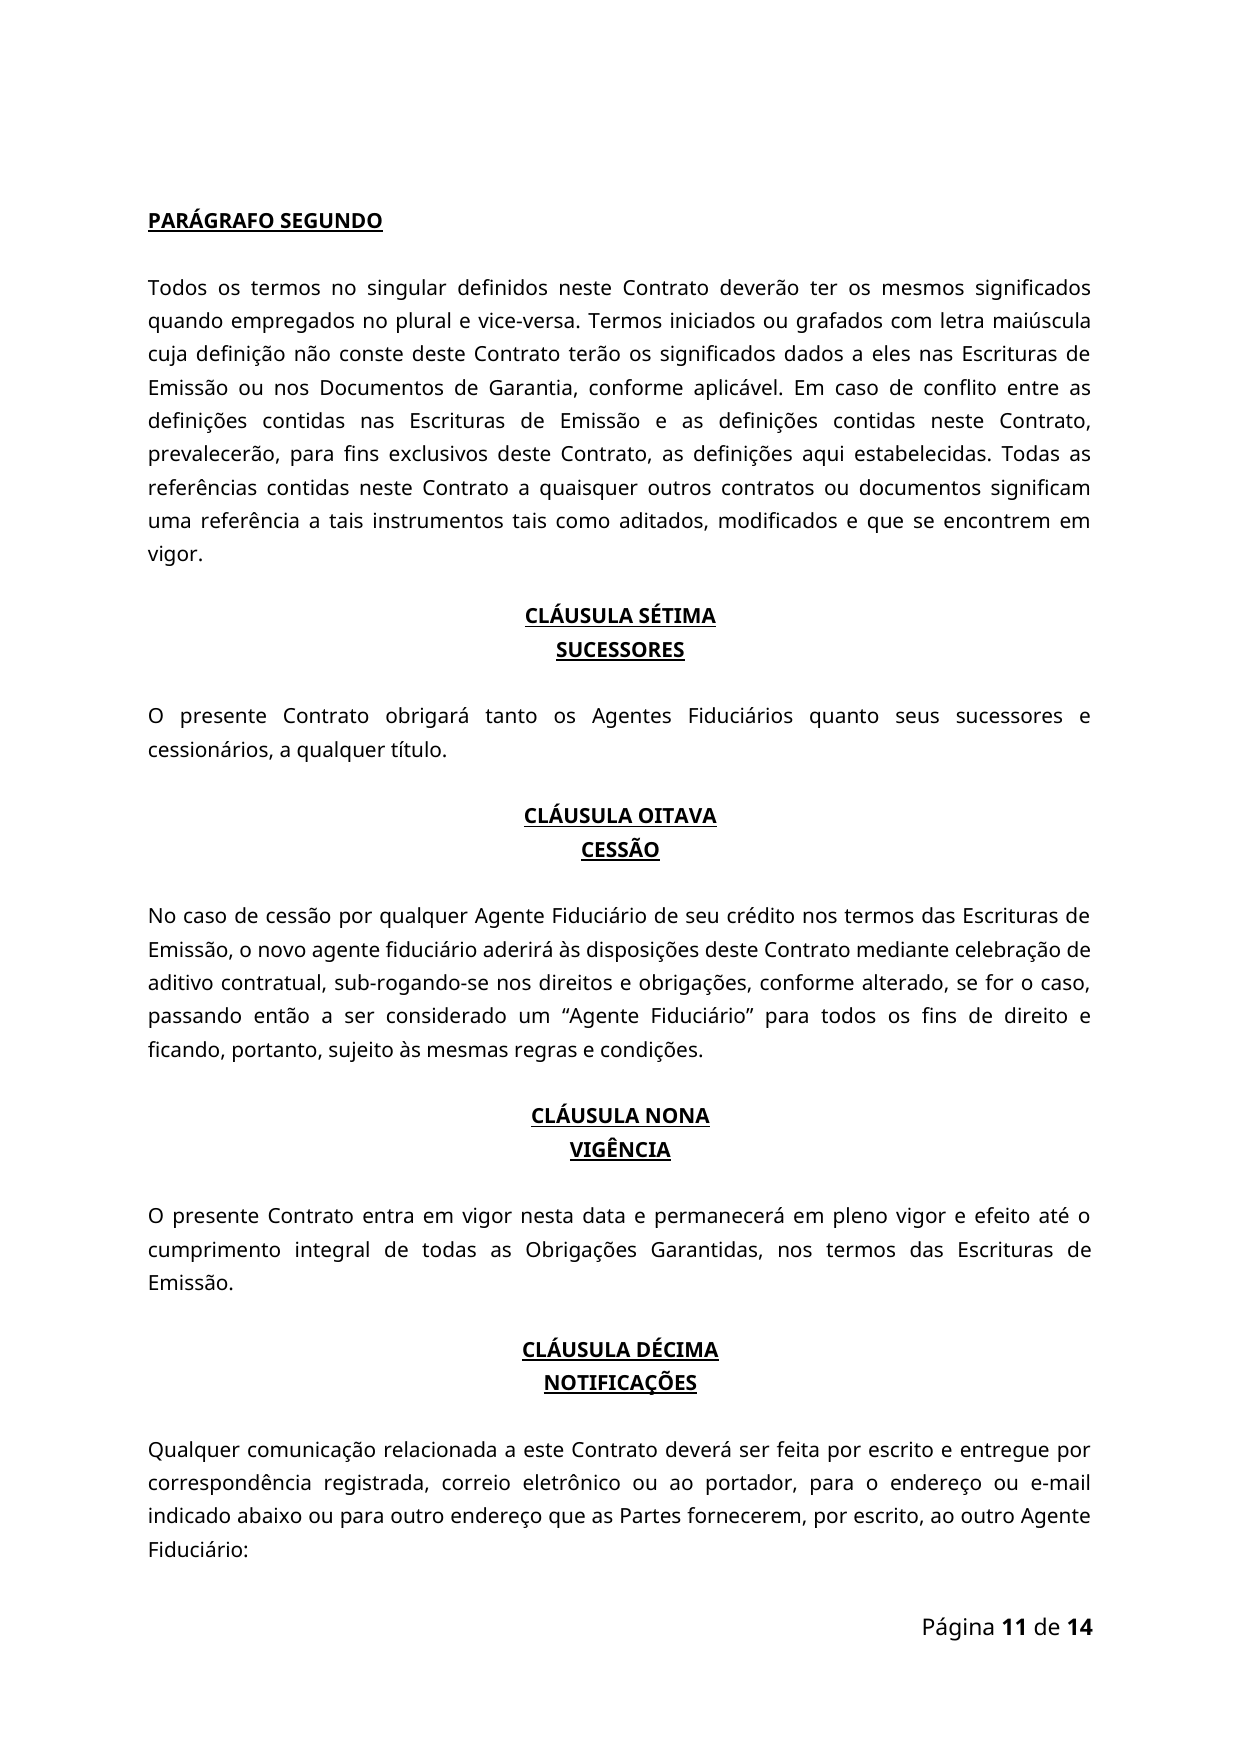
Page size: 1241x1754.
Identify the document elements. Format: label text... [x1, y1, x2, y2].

list No caso de cessão por qualquer Agente Fiduciário de seu crédito nos termos das Escrituras de Emissão, o novo agente fiduciário aderirá às disposições deste Contrato mediante celebração de aditivo contratual, sub-rogando-se nos direitos e obrigações, conforme alterado, se for o caso, passando então a ser considerado um “Agente Fiduciário” para todos os fins de direito e ficando, portanto, sujeito às mesmas regras e condições. [148, 897, 1092, 1064]
list NOTIFICAÇÕES [148, 1364, 1092, 1397]
list CLÁUSULA NONA [148, 1097, 1092, 1131]
list VIGÊNCIA [148, 1131, 1092, 1164]
list CESSÃO [148, 831, 1092, 864]
list O presente Contrato obrigará tanto os Agentes Fiduciários quanto seus sucessores e cessionários, a qualquer título. [148, 697, 1092, 764]
list PARÁGRAFO SEGUNDO [148, 202, 1092, 235]
subtitle Todos os termos no singular definidos neste Contrato deverão ter os mesmos significados quando empregados no plural e vice-versa. Termos iniciados ou grafados com letra maiúscula cuja definição não conste deste Contrato terão os significados dados a eles nas Escrituras de Emissão ou nos Documentos de Garantia, conforme aplicável. Em caso de conflito entre as definições contidas nas Escrituras de Emissão e as definições contidas neste Contrato, prevalecerão, para fins exclusivos deste Contrato, as definições aqui estabelecidas. Todas as referências contidas neste Contrato a quaisquer outros contratos ou documentos significam uma referência a tais instrumentos tais como aditados, modificados e que se encontrem em vigor. [148, 268, 1092, 568]
list Qualquer comunicação relacionada a este Contrato deverá ser feita por escrito e entregue por correspondência registrada, correio eletrônico ou ao portador, para o endereço ou e-mail indicado abaixo ou para outro endereço que as Partes fornecerem, por escrito, ao outro Agente Fiduciário: [148, 1431, 1092, 1564]
list CLÁUSULA OITAVA [148, 797, 1092, 831]
list SUCESSORES [148, 631, 1092, 664]
list CLÁUSULA SÉTIMA [148, 597, 1092, 631]
list CLÁUSULA DÉCIMA [148, 1331, 1092, 1364]
list O presente Contrato entra em vigor nesta data e permanecerá em pleno vigor e efeito até o cumprimento integral de todas as Obrigações Garantidas, nos termos das Escrituras de Emissão. [148, 1197, 1092, 1297]
